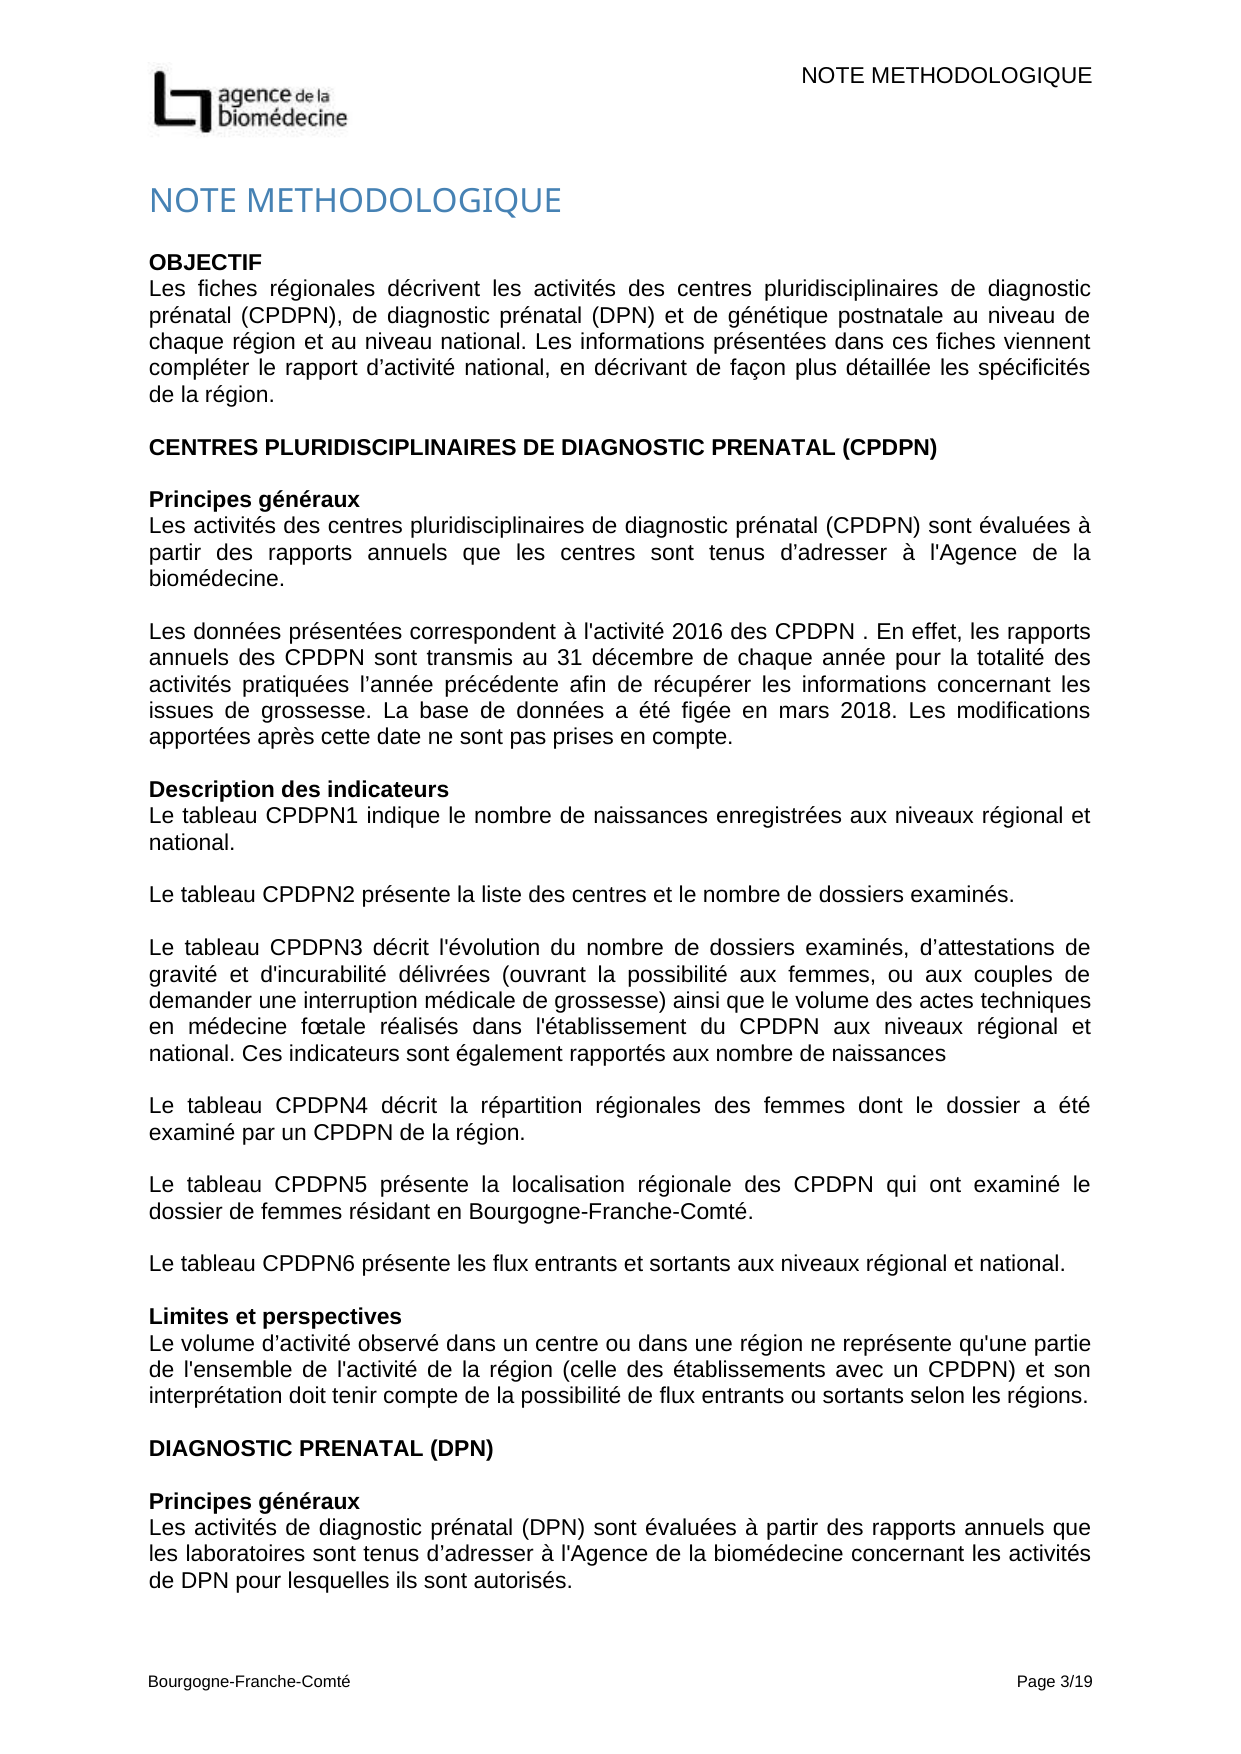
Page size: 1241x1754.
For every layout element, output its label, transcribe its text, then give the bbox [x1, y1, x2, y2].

table_cell Le tableau CPDPN6 présente les flux entrants et sortants aux niveaux régional et national. [149, 1224, 1092, 1277]
table_cell Le tableau CPDPN4 décrit la répartition régionales des femmes dont le dossier a été examiné par un CPDPN de la région. [149, 1066, 1092, 1145]
table_cell Les données présentées correspondent à l'activité 2016 des CPDPN . En effet, les rapports annuels des CPDPN sont transmis au 31 décembre de chaque année pour la totalité des activités pratiquées l’année précédente afin de récupérer les informations concernant les issues de grossesse. La base de données a été figée en mars 2018. Les modifications apportées après cette date ne sont pas prises en compte. [149, 592, 1092, 750]
table_cell Description des indicateurs Le tableau CPDPN1 indique le nombre de naissances enregistrées aux niveaux régional et national. [149, 750, 1092, 855]
picture [147, 62, 353, 139]
table_cell Limites et perspectives Le volume d’activité observé dans un centre ou dans une région ne représente qu'une partie de l'ensemble de l'activité de la région (celle des établissements avec un CPDPN) et son interprétation doit tenir compte de la possibilité de flux entrants ou sortants selon les régions. [149, 1277, 1092, 1408]
table_cell DIAGNOSTIC PRENATAL (DPN) Principes généraux Les activités de diagnostic prénatal (DPN) sont évaluées à partir des rapports annuels que les laboratoires sont tenus d’adresser à l'Agence de la biomédecine concernant les activités de DPN pour lesquelles ils sont autorisés. [149, 1409, 1092, 1593]
table_cell Le tableau CPDPN5 présente la localisation régionale des CPDPN qui ont examiné le dossier de femmes résidant en Bourgogne-Franche-Comté. [149, 1145, 1092, 1224]
table_cell CENTRES PLURIDISCIPLINAIRES DE DIAGNOSTIC PRENATAL (CPDPN) Principes généraux Les activités des centres pluridisciplinaires de diagnostic prénatal (CPDPN) sont évaluées à partir des rapports annuels que les centres sont tenus d’adresser à l'Agence de la biomédecine. [149, 407, 1092, 592]
table_cell Le tableau CPDPN3 décrit l'évolution du nombre de dossiers examinés, d’attestations de gravité et d'incurabilité délivrées (ouvrant la possibilité aux femmes, ou aux couples de demander une interruption médicale de grossesse) ainsi que le volume des actes techniques en médecine fœtale réalisés dans l'établissement du CPDPN aux niveaux régional et national. Ces indicateurs sont également rapportés aux nombre de naissances [149, 908, 1092, 1066]
table_header NOTE METHODOLOGIQUE OBJECTIF Les fiches régionales décrivent les activités des centres pluridisciplinaires de diagnostic prénatal (CPDPN), de diagnostic prénatal (DPN) et de génétique postnatale au niveau de chaque région et au niveau national. Les informations présentées dans ces fiches viennent compléter le rapport d’activité national, en décrivant de façon plus détaillée les spécificités de la région. [149, 177, 1092, 407]
table_cell Le tableau CPDPN2 présente la liste des centres et le nombre de dossiers examinés. [149, 855, 1092, 908]
